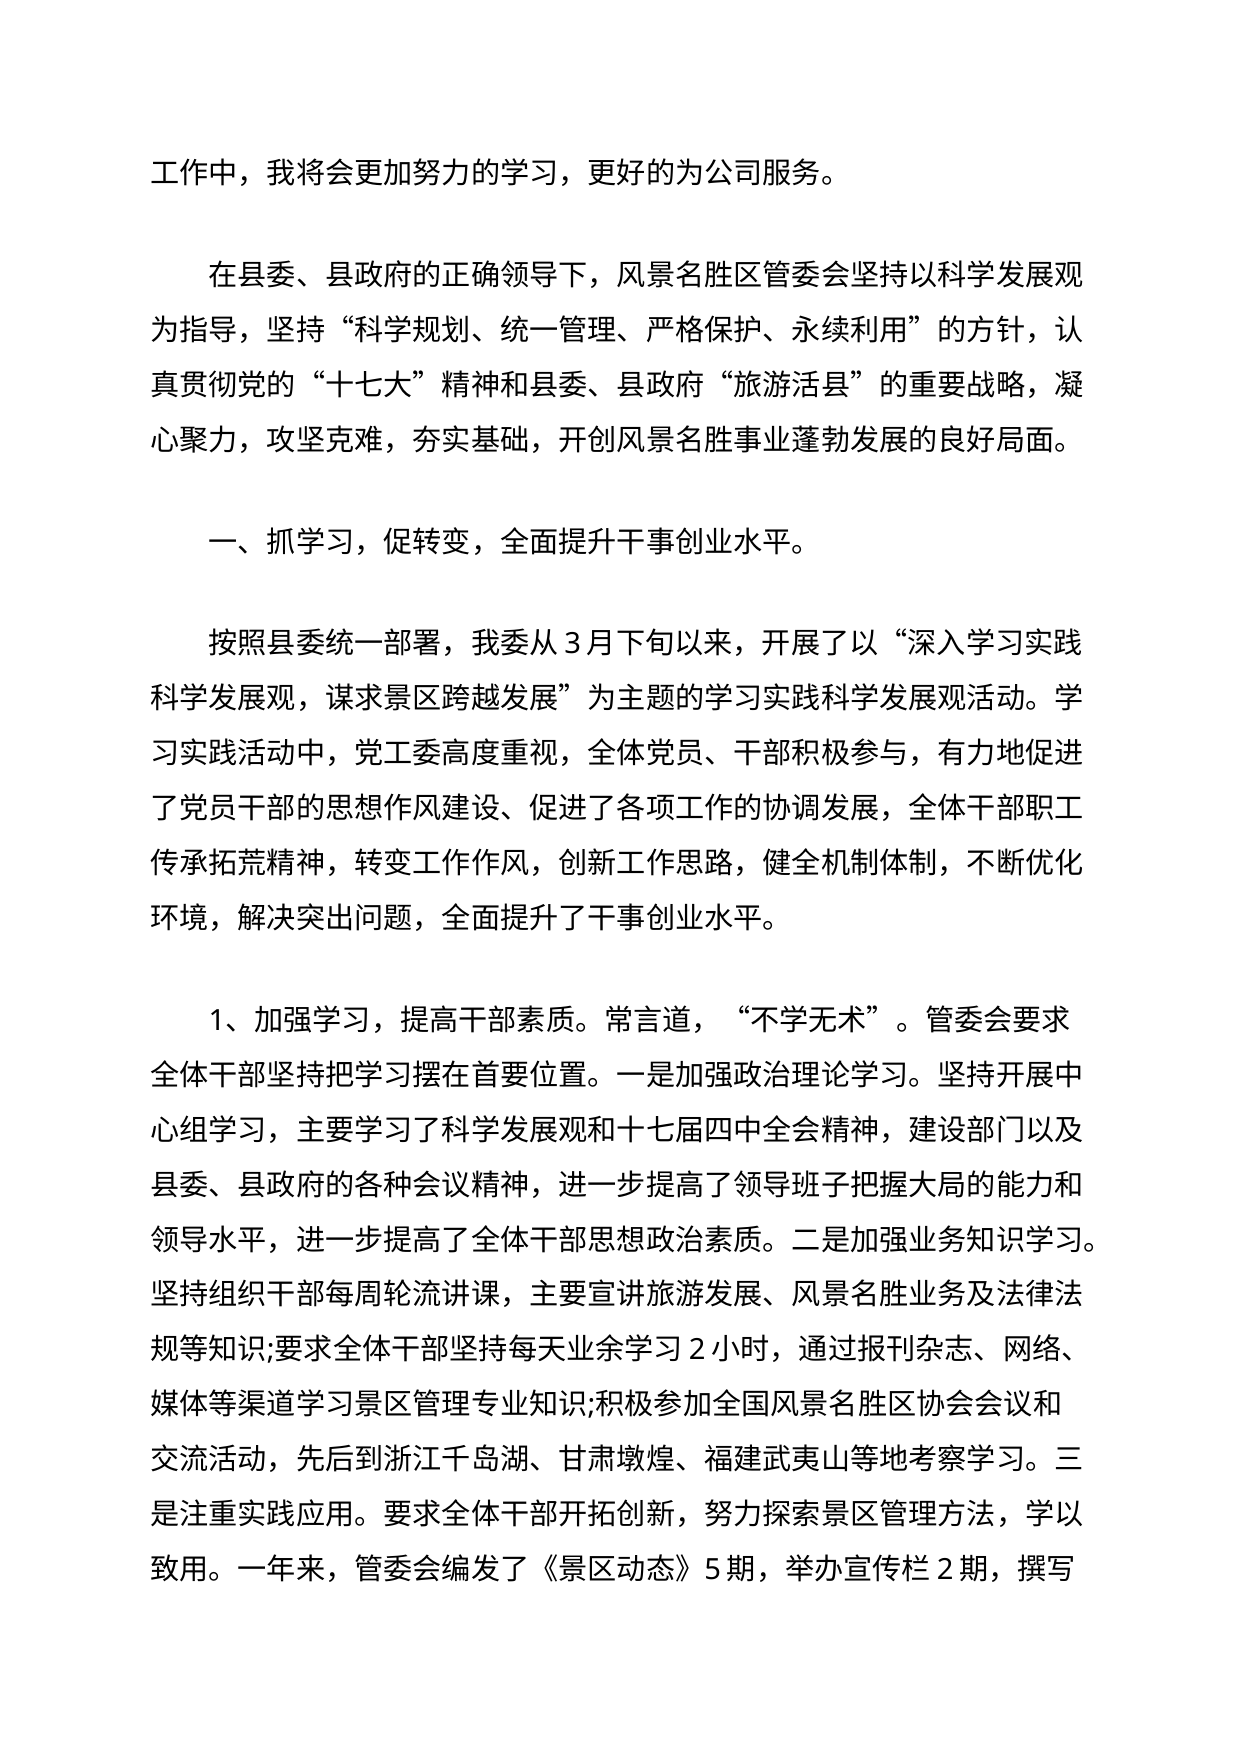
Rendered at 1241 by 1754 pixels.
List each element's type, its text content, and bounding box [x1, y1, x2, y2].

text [150, 150, 1090, 192]
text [150, 996, 1090, 1588]
text 在县委、县政府的正确领导下，风景名胜区管委会坚持以科学发展观为指导，坚持“科学规划、统一管理、严格保护、永续利用”的方针，认真贯彻党的“十七大”精神和县委、县政府“旅游活县”的重要战略，凝心聚力，攻坚克难，夯实基础，开创风景名胜事业蓬勃发展的良好局面。 [150, 252, 1090, 459]
text 按照县委统一部署，我委从3月下旬以来，开展了以“深入学习实践科学发展观，谋求景区跨越发展”为主题的学习实践科学发展观活动。学习实践活动中，党工委高度重视，全体党员、干部积极参与，有力地促进了党员干部的思想作风建设、促进了各项工作的协调发展，全体干部职工传承拓荒精神，转变工作作风，创新工作思路，健全机制体制，不断优化环境，解决突出问题，全面提升了干事创业水平。 [150, 620, 1090, 937]
text 一、抓学习，促转变，全面提升干事创业水平。 [150, 518, 1090, 561]
